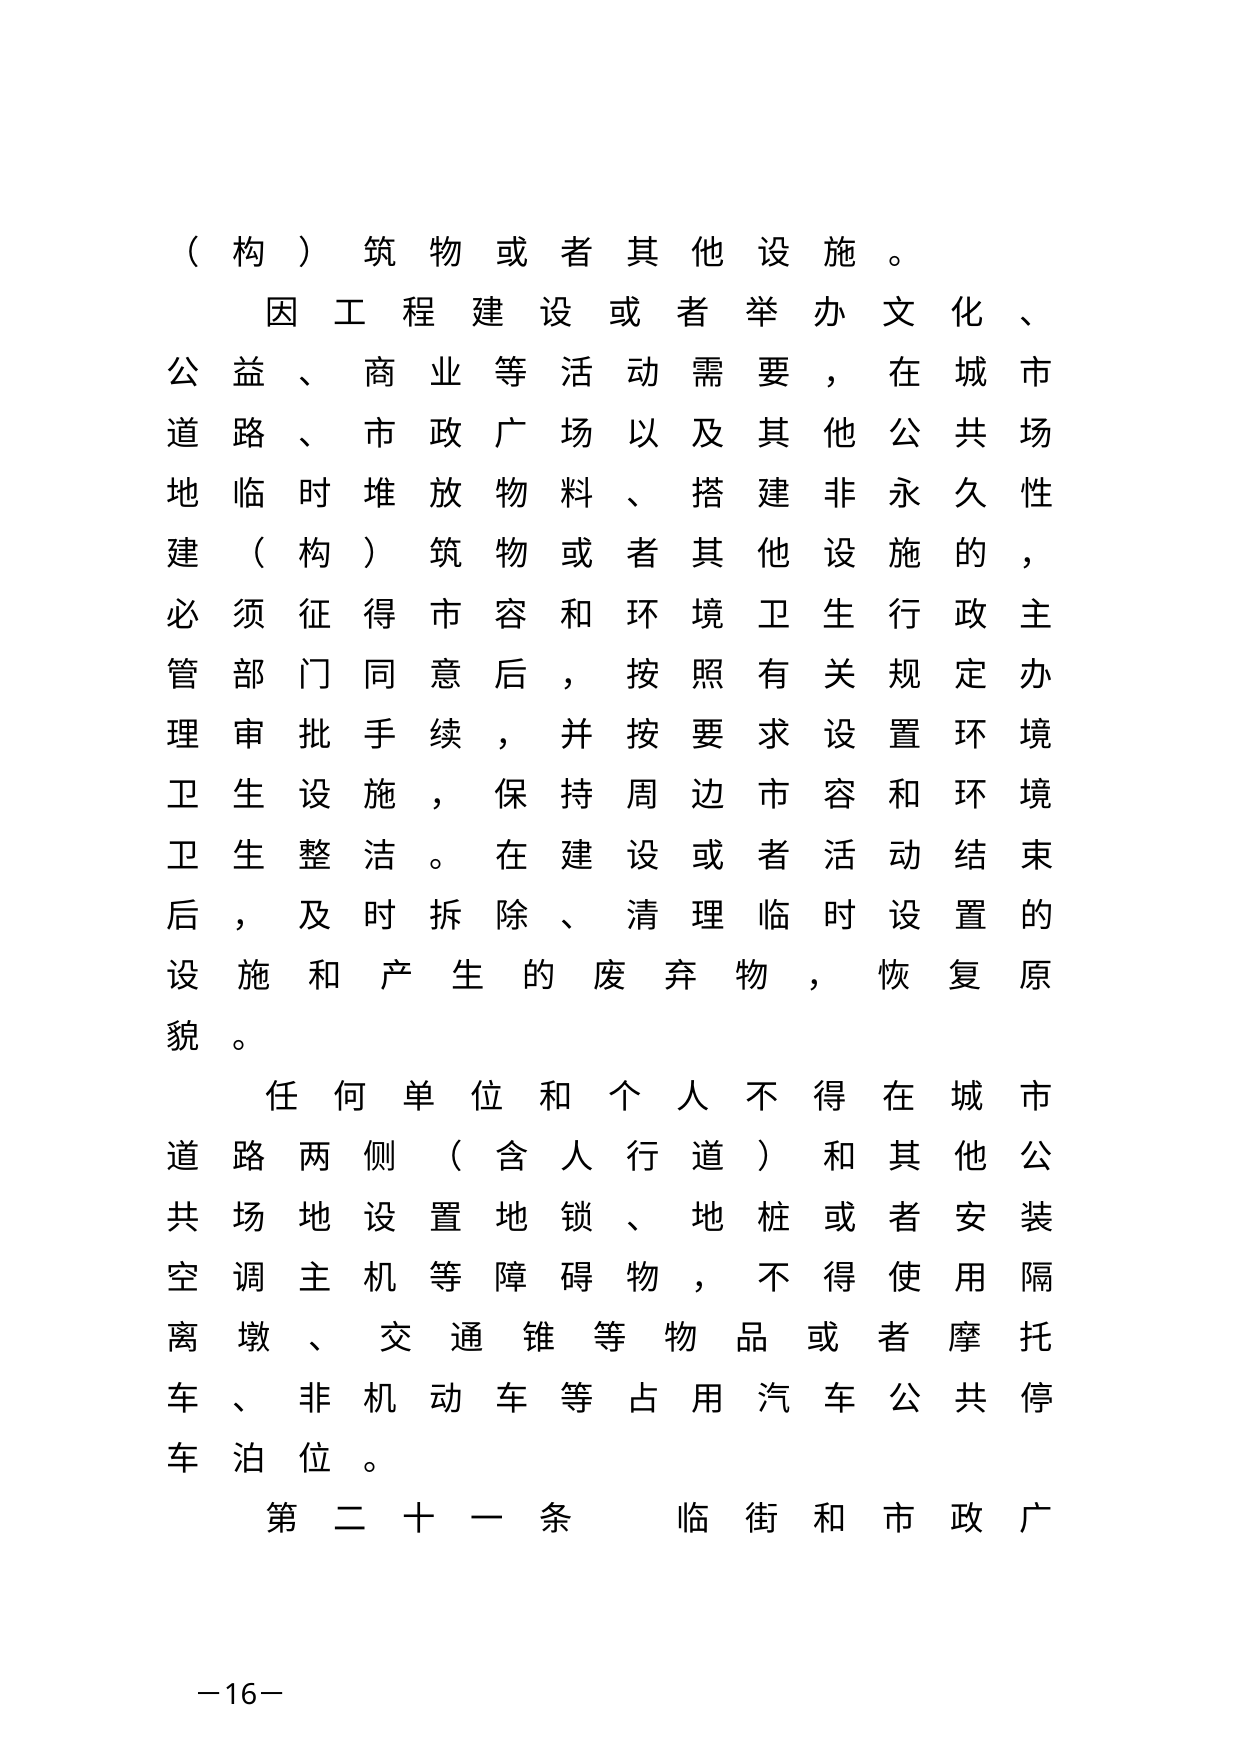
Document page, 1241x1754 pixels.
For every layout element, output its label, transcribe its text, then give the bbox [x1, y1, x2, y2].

text 因工程建设或者举办文化、公益、商业等活动需要，在城市道路、市政广场以及其他公共场地临时堆放物料、搭建非永久性建（构）筑物或者其他设施的，必须征得市容和环境卫生行政主管部门同意后，按照有关规定办理审批手续，并按要求设置环境卫生设施，保持周边市容和环境卫生整洁。在建设或者活动结束后，及时拆除、清理临时设置的设施和产生的废弃物，恢复原貌。 [167, 280, 1085, 1064]
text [167, 219, 1085, 280]
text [167, 1486, 1085, 1546]
text 任何单位和个人不得在城市道路两侧（含人行道）和其他公共场地设置地锁、地桩或者安装空调主机等障碍物，不得使用隔离墩、交通锥等物品或者摩托车、非机动车等占用汽车公共停车泊位。 [167, 1064, 1085, 1486]
